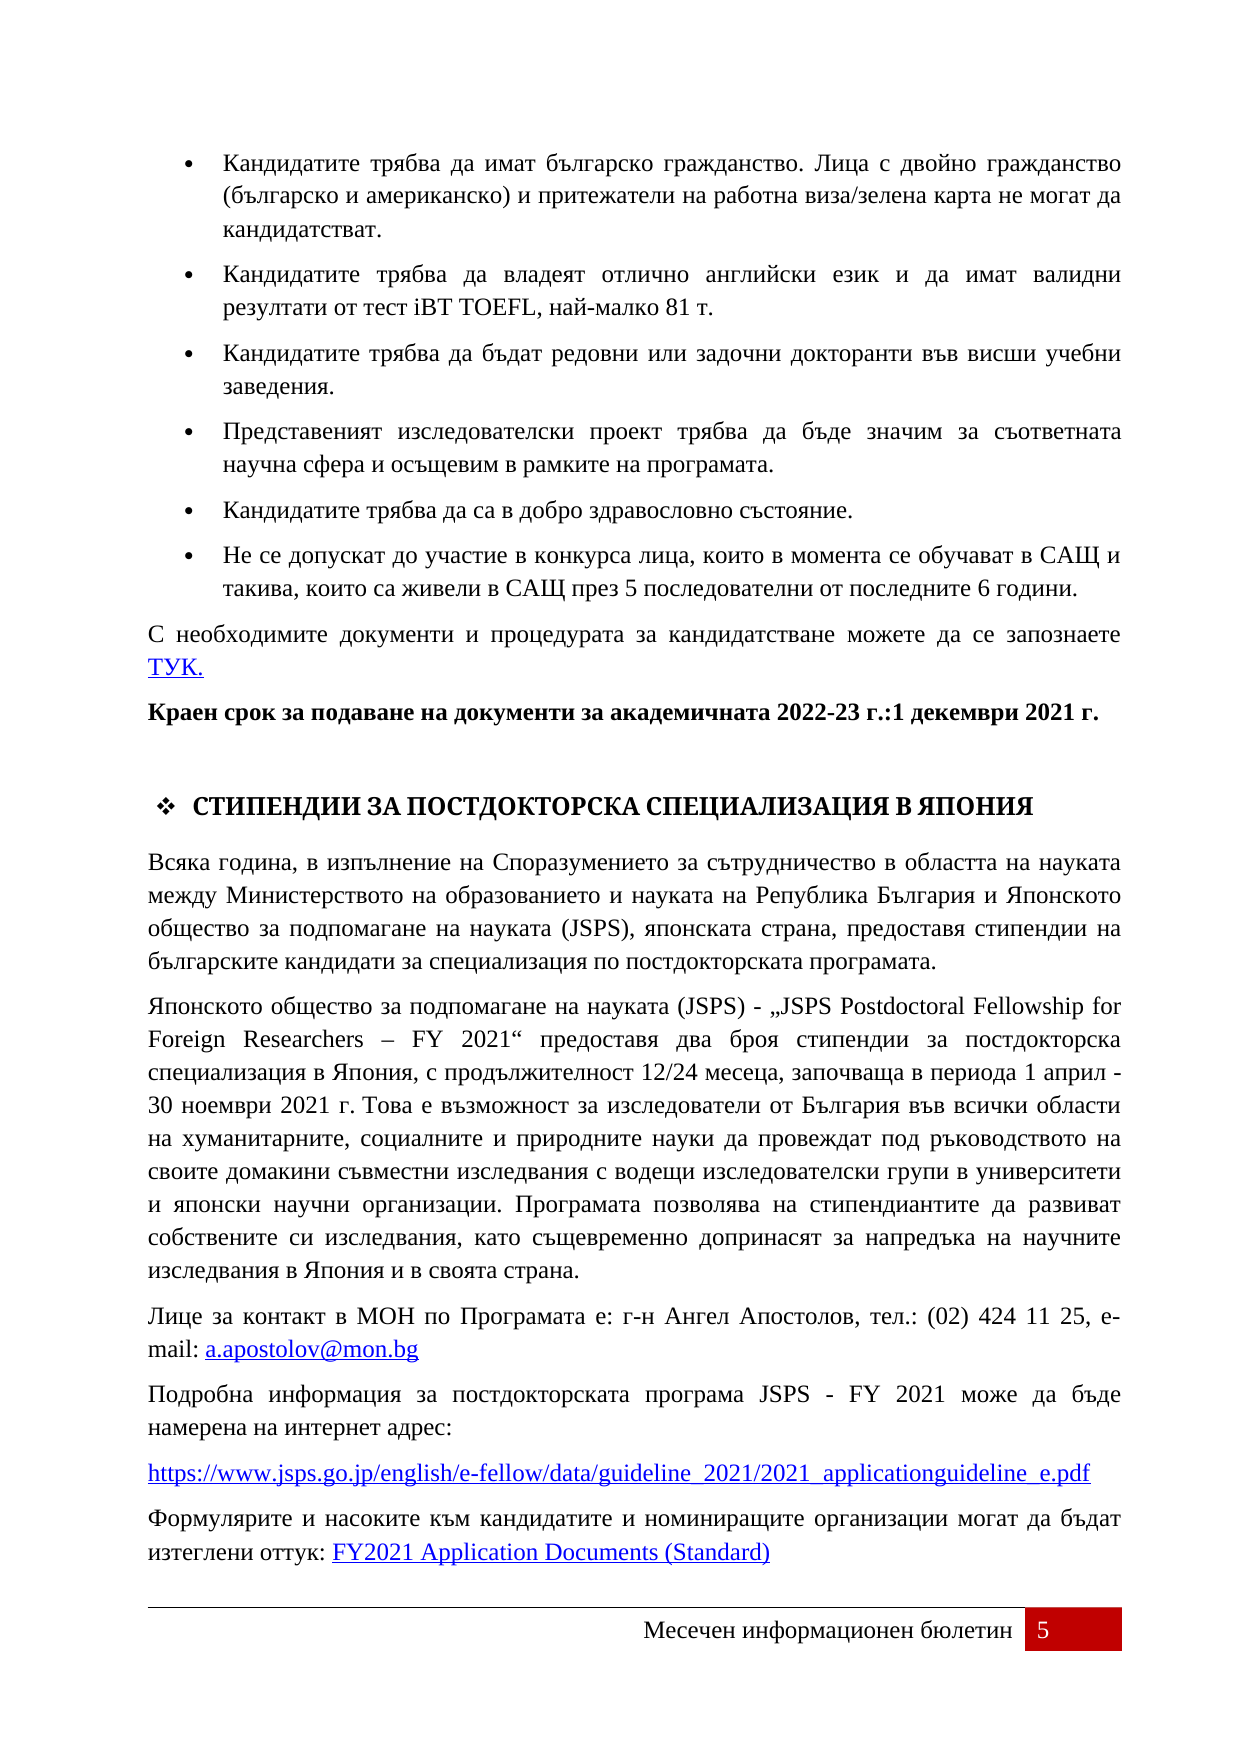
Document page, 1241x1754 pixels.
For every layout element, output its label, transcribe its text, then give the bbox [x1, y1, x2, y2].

list Кандидатите трябва да бъдат редовни или задочни докторанти във висши учебни заведения. [185, 338, 1122, 399]
text Подробна информация за постдокторската програма JSPS - FY 2021 може да бъде намерена на интернет адрес: [148, 1379, 1122, 1441]
list Представеният изследователски проект трябва да бъде значим за съответната научна сфера и осъщевим в рамките на програмата. [185, 416, 1122, 478]
list Кандидатите трябва да са в добро здравословно състояние. [185, 495, 1122, 523]
text Японското общество за подпомагане на науката (JSPS) - „JSPS Postdoctoral Fellowship for Foreign Researchers – FY 2021“ предоставя два броя стипендии за постдокторска специализация в Япония, с продължителност 12/24 месеца, започваща в периода 1 април - 30 ноември 2021 г. Това е възможност за изследователи от България във всички области на хуманитарните, социалните и природните науки да провеждат под ръководството на своите домакини съвместни изследвания с водещи изследователски групи в университети и японски научни организации. Програмата позволява на стипендиантите да развиват собствените си изследвания, като същевременно допринасят за напредъка на научните изследвания в Япония и в своята страна. [148, 991, 1122, 1284]
list Кандидатите трябва да владеят отлично английски език и да имат валидни резултати от тест iBT TOEFL, най-малко 81 т. [185, 259, 1122, 321]
text Краен срок за подаване на документи за академичната 2022-23 г.:1 декември 2021 г. [148, 697, 1122, 726]
list Кандидатите трябва да имат българско гражданство. Лица с двойно гражданство (българско и американско) и притежатели на работна виза/зелена карта не могат да кандидатстват. [185, 148, 1122, 242]
subtitle Стипендии за постдокторска специализация в Япония [154, 793, 1122, 822]
text Формулярите и насоките към кандидатите и номиниращите организации могат да бъдат изтеглени оттук: FY2021 Application Documents (Standard) [148, 1503, 1122, 1565]
text https://www.jsps.go.jp/english/e-fellow/data/guideline_2021/2021_applicationguideline_e.pdf [148, 1458, 1122, 1487]
list Не се допускат до участие в конкурса лица, които в момента се обучават в САЩ и такива, които са живели в САЩ през 5 последователни от последните 6 години. [185, 540, 1122, 602]
text С необходимите документи и процедурата за кандидатстване можете да се запознаете ТУК. [148, 619, 1122, 681]
text Всяка година, в изпълнение на Споразумението за сътрудничество в областта на науката между Министерството на образованието и науката на Република България и Японското общество за подпомагане на науката (JSPS), японската страна, предоставя стипендии на българските кандидати за специализация по постдокторската програмата. [148, 847, 1122, 974]
text Лице за контакт в МОН по Програмата е: г-н Ангел Апостолов, тел.: (02) 424 11 25, e-mail: a.apostolov@mon.bg [148, 1301, 1122, 1363]
